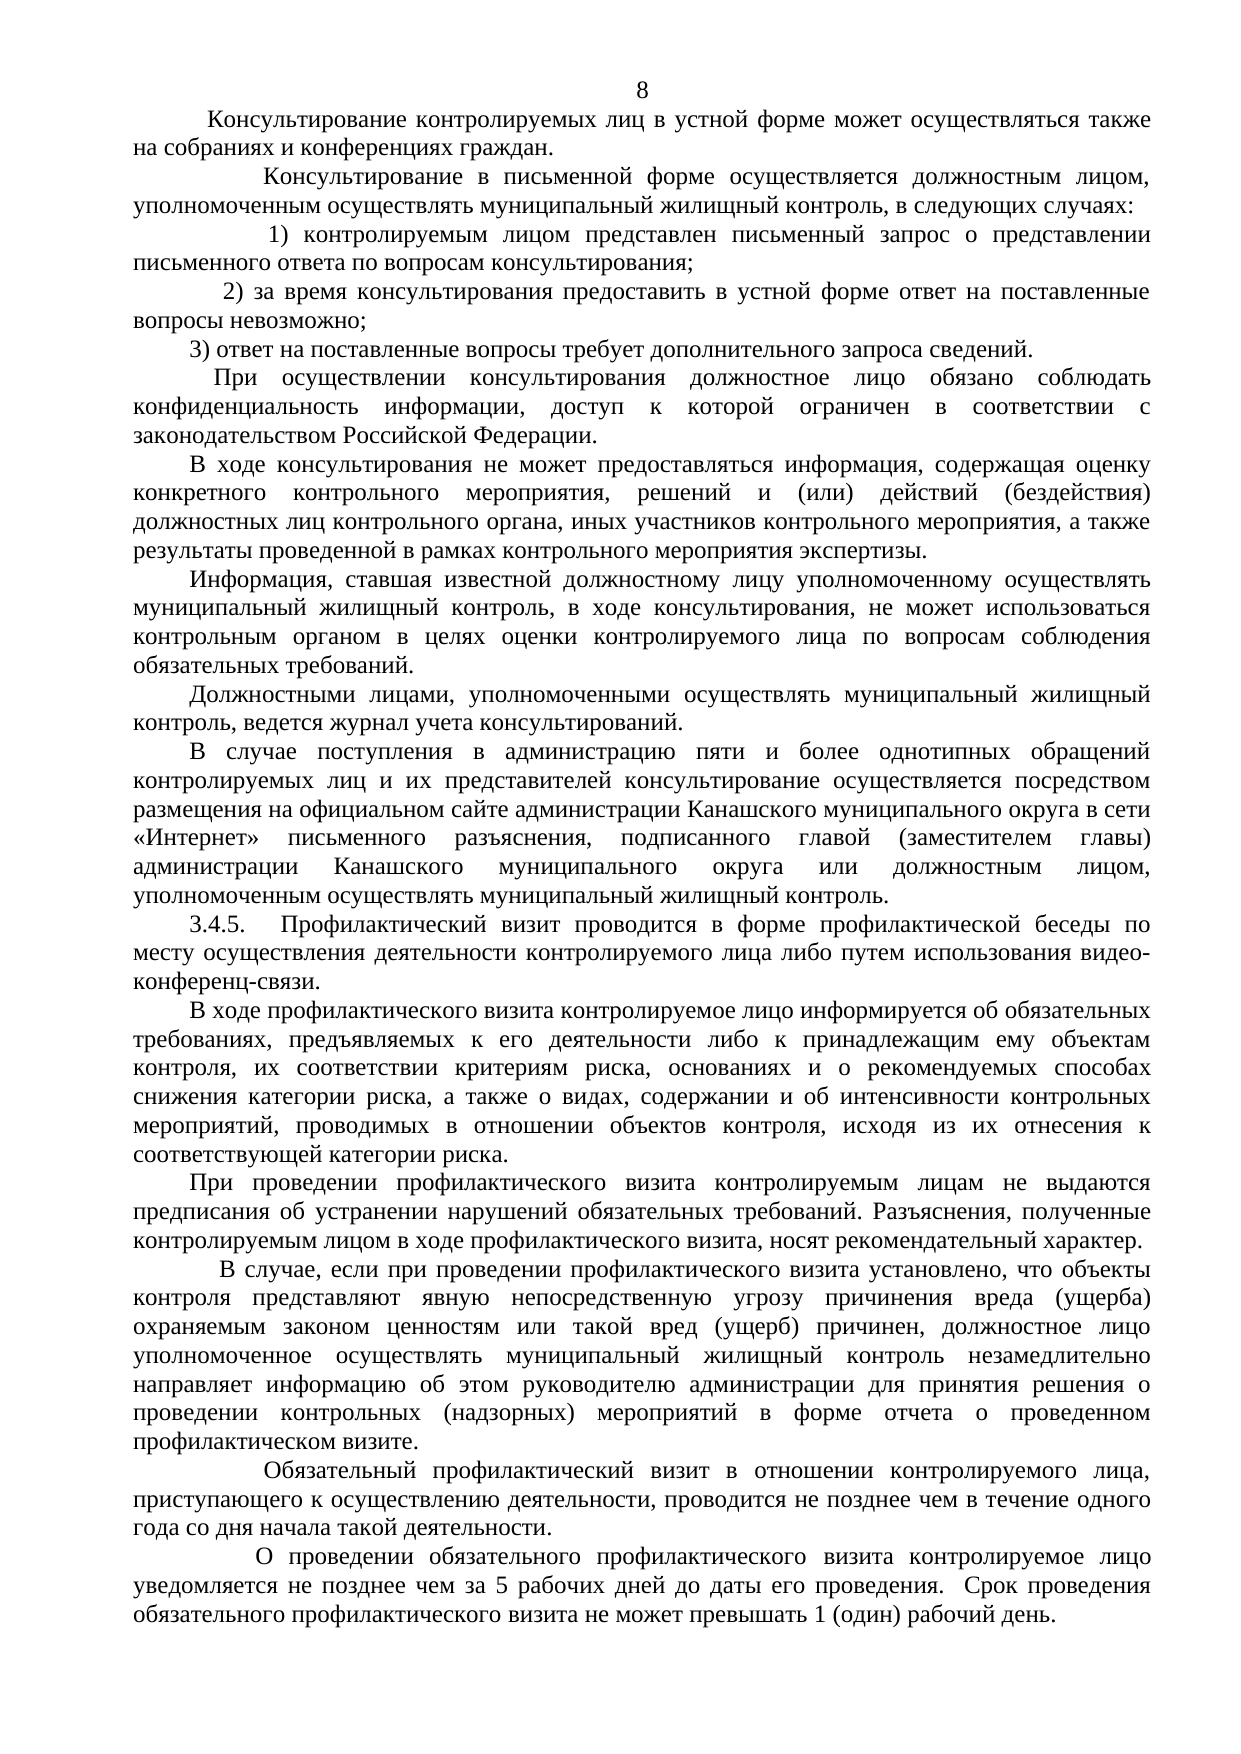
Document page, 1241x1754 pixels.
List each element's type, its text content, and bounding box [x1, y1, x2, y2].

text О проведении обязательного профилактического визита контролируемое лицо уведомляется не позднее чем за 5 рабочих дней до даты его проведения. Срок проведения обязательного профилактического визита не может превышать 1 (один) рабочий день. [133, 1541, 1152, 1627]
text 3) ответ на поставленные вопросы требует дополнительного запроса сведений. [133, 334, 1152, 362]
text В случае, если при проведении профилактического визита установлено, что объекты контроля представляют явную непосредственную угрозу причинения вреда (ущерба) охраняемым законом ценностям или такой вред (ущерб) причинен, должностное лицо уполномоченное осуществлять муниципальный жилищный контроль незамедлительно направляет информацию об этом руководителю администрации для принятия решения о проведении контрольных (надзорных) мероприятий в форме отчета о проведенном профилактическом визите. [133, 1254, 1152, 1455]
list В ходе профилактического визита контролируемое лицо информируется об обязательных требованиях, предъявляемых к его деятельности либо к принадлежащим ему объектам контроля, их соответствии критериям риска, основаниях и о рекомендуемых способах снижения категории риска, а также о видах, содержании и об интенсивности контрольных мероприятий, проводимых в отношении объектов контроля, исходя из их отнесения к соответствующей категории риска. [133, 995, 1152, 1167]
text При осуществлении консультирования должностное лицо обязано соблюдать конфиденциальность информации, доступ к которой ограничен в соответствии с законодательством Российской Федерации. [133, 362, 1152, 449]
list При проведении профилактического визита контролируемым лицам не выдаются предписания об устранении нарушений обязательных требований. Разъяснения, полученные контролируемым лицом в ходе профилактического визита, носят рекомендательный характер. [133, 1167, 1152, 1254]
list Профилактический визит проводится в форме профилактической беседы по месту осуществления деятельности контролируемого лица либо путем использования видео-конференц-связи. [133, 909, 1152, 995]
text 1) контролируемым лицом представлен письменный запрос о представлении письменного ответа по вопросам консультирования; [133, 219, 1152, 276]
text Обязательный профилактический визит в отношении контролируемого лица, приступающего к осуществлению деятельности, проводится не позднее чем в течение одного года со дня начала такой деятельности. [133, 1455, 1152, 1541]
text Консультирование в письменной форме осуществляется должностным лицом, уполномоченным осуществлять муниципальный жилищный контроль, в следующих случаях: [133, 161, 1152, 219]
text Консультирование контролируемых лиц в устной форме может осуществляться также на собраниях и конференциях граждан. [133, 104, 1152, 161]
text Должностными лицами, уполномоченными осуществлять муниципальный жилищный контроль, ведется журнал учета консультирований. [133, 679, 1152, 736]
text 2) за время консультирования предоставить в устной форме ответ на поставленные вопросы невозможно; [133, 276, 1152, 334]
text Информация, ставшая известной должностному лицу уполномоченному осуществлять муниципальный жилищный контроль, в ходе консультирования, не может использоваться контрольным органом в целях оценки контролируемого лица по вопросам соблюдения обязательных требований. [133, 564, 1152, 679]
text В случае поступления в администрацию пяти и более однотипных обращений контролируемых лиц и их представителей консультирование осуществляется посредством размещения на официальном сайте администрации Канашского муниципального округа в сети «Интернет» письменного разъяснения, подписанного главой (заместителем главы) администрации Канашского муниципального округа или должностным лицом, уполномоченным осуществлять муниципальный жилищный контроль. [133, 736, 1152, 909]
text В ходе консультирования не может предоставляться информация, содержащая оценку конкретного контрольного мероприятия, решений и (или) действий (бездействия) должностных лиц контрольного органа, иных участников контрольного мероприятия, а также результаты проведенной в рамках контрольного мероприятия экспертизы. [133, 449, 1152, 564]
